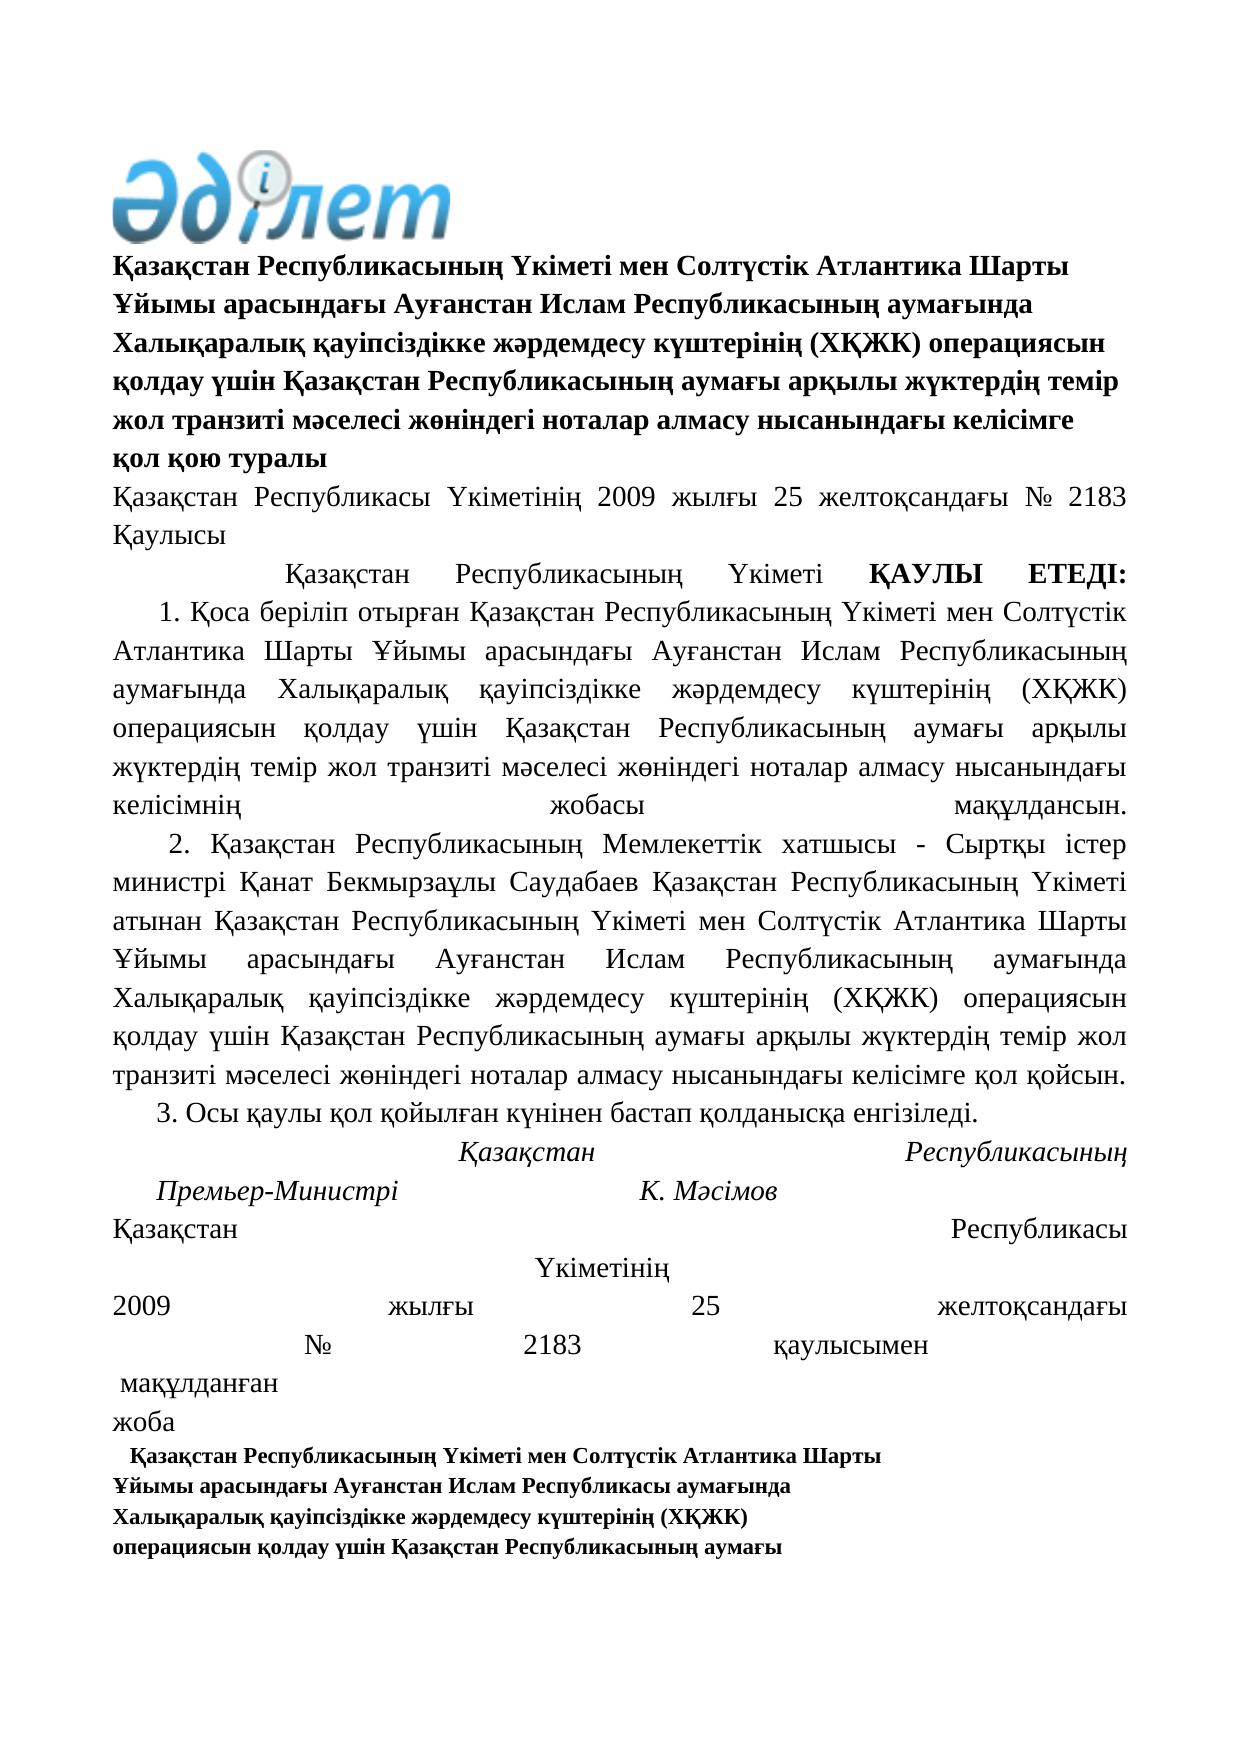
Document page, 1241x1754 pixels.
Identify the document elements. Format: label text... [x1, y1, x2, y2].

text жоба [112, 1404, 1128, 1437]
text Қазақстан Республикасының Премьер-Министрі К. Мәсімов [112, 1134, 1128, 1206]
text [112, 1442, 1128, 1559]
text Қазақстан Республикасының Үкіметі ҚАУЛЫ ЕТЕДІ: 1. Қоса беріліп отырған Қазақстан Республикасының Үкіметі мен Солтүстік Атлантика Шарты Ұйымы арасындағы Ауғанстан Ислам Республикасының аумағында Халықаралық қауіпсіздікке жәрдемдесу күштерінің (ХҚЖК) операциясын қолдау үшін Қазақстан Республикасының аумағы арқылы жүктердің темір жол транзиті мәселесі жөніндегі ноталар алмасу нысанындағы келісімнің жобасы мақұлдансын. 2. Қазақстан Республикасының Мемлекеттік хатшысы - Сыртқы істер министрі Қанат Бекмырзаұлы Саудабаев Қазақстан Республикасының Үкіметі атынан Қазақстан Республикасының Үкіметі мен Солтүстік Атлантика Шарты Ұйымы арасындағы Ауғанстан Ислам Республикасының аумағында Халықаралық қауіпсіздікке жәрдемдесу күштерінің (ХҚЖК) операциясын қолдау үшін Қазақстан Республикасының аумағы арқылы жүктердің темір жол транзиті мәселесі жөніндегі ноталар алмасу нысанындағы келісімге қол қойсын. 3. Осы қаулы қол қойылған күнінен бастап қолданысқа енгізіледі. [112, 556, 1128, 1129]
picture [112, 150, 451, 244]
text Қазақстан Республикасы Үкіметінің 2009 жылғы 25 желтоқсандағы № 2183 Қаулысы [112, 479, 1128, 551]
text Қазақстан Республикасының Үкіметі мен Солтүстік Атлантика Шарты Ұйымы арасындағы Ауғанстан Ислам Республикасының аумағында Халықаралық қауіпсіздікке жәрдемдесу күштерінің (ХҚЖК) операциясын қолдау үшін Қазақстан Республикасының аумағы арқылы жүктердің темір жол транзиті мәселесі жөніндегі ноталар алмасу нысанындағы келісімге қол қою туралы [112, 248, 1128, 474]
text Қазақстан Республикасы Үкіметінің 2009 жылғы 25 желтоқсандағы № 2183 қаулысымен мақұлданған [112, 1211, 1128, 1399]
